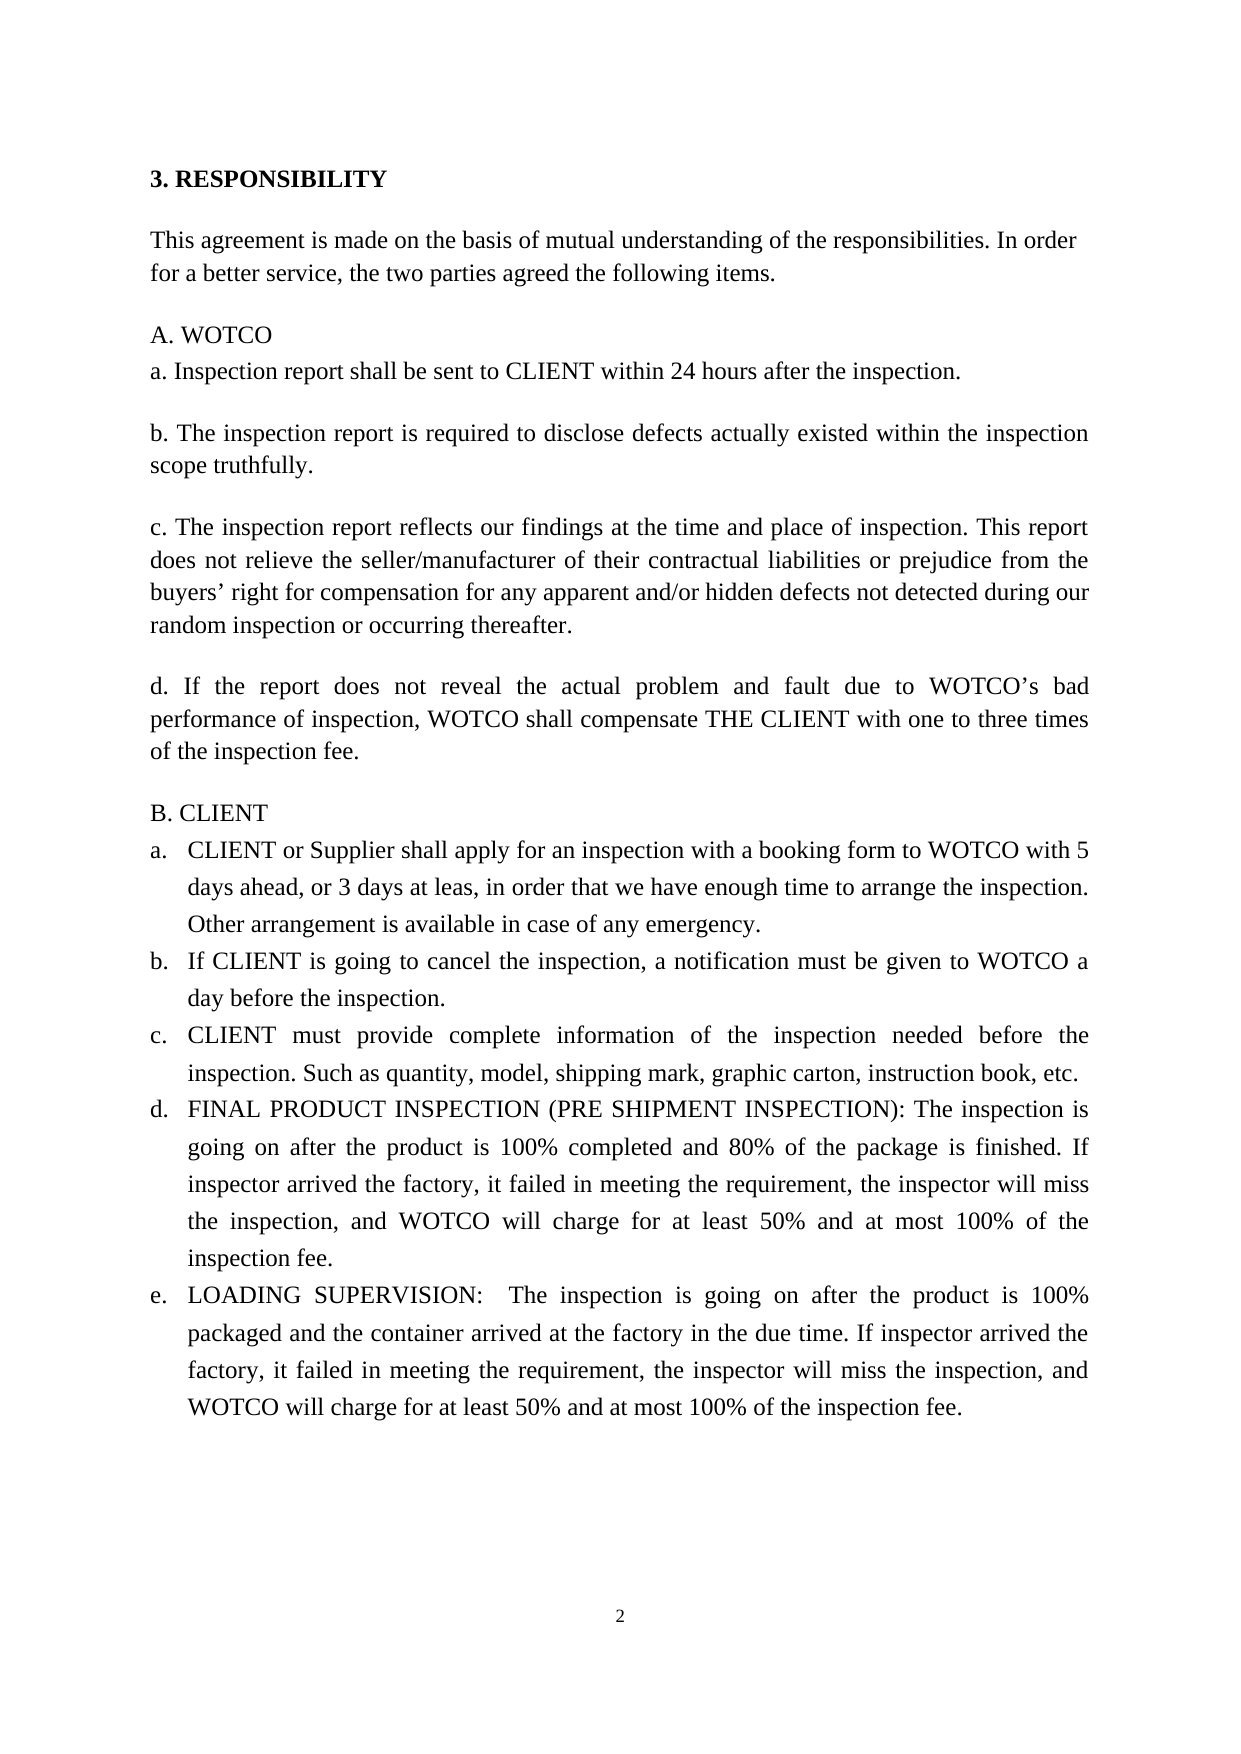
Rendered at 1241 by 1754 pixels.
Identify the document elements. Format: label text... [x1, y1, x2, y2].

text This agreement is made on the basis of mutual understanding of the responsibilities. In order for a better service, the two parties agreed the following items. [150, 224, 1090, 289]
list WOTCO [150, 318, 1090, 350]
list RESPONSIBILITY [150, 162, 1090, 194]
text b. The inspection report is required to disclose defects actually existed within the inspection scope truthfully. [150, 416, 1090, 481]
list CLIENT must provide complete information of the inspection needed before the inspection. Such as quantity, model, shipping mark, graphic carton, instruction book, etc. [150, 1018, 1090, 1088]
list FINAL PRODUCT INSPECTION (PRE SHIPMENT INSPECTION): The inspection is going on after the product is 100% completed and 80% of the package is finished. If inspector arrived the factory, it failed in meeting the requirement, the inspector will miss the inspection, and WOTCO will charge for at least 50% and at most 100% of the inspection fee. [150, 1092, 1090, 1274]
text d. If the report does not reveal the actual problem and fault due to WOTCO’s bad performance of inspection, WOTCO shall compensate THE CLIENT with one to three times of the inspection fee. [150, 669, 1090, 767]
list CLIENT or Supplier shall apply for an inspection with a booking form to WOTCO with 5 days ahead, or 3 days at leas, in order that we have enough time to arrange the inspection. Other arrangement is available in case of any emergency. [150, 833, 1090, 940]
text c. The inspection report reflects our findings at the time and place of inspection. This report does not relieve the seller/manufacturer of their contractual liabilities or prejudice from the buyers’ right for compensation for any apparent and/or hidden defects not detected during our random inspection or occurring thereafter. [150, 510, 1090, 640]
text a. Inspection report shall be sent to CLIENT within 24 hours after the inspection. [150, 354, 1090, 387]
list If CLIENT is going to cancel the inspection, a notification must be given to WOTCO a day before the inspection. [150, 944, 1090, 1014]
list CLIENT [150, 796, 1090, 829]
list LOADING SUPERVISION: The inspection is going on after the product is 100% packaged and the container arrived at the factory in the due time. If inspector arrived the factory, it failed in meeting the requirement, the inspector will miss the inspection, and WOTCO will charge for at least 50% and at most 100% of the inspection fee. [150, 1278, 1090, 1423]
